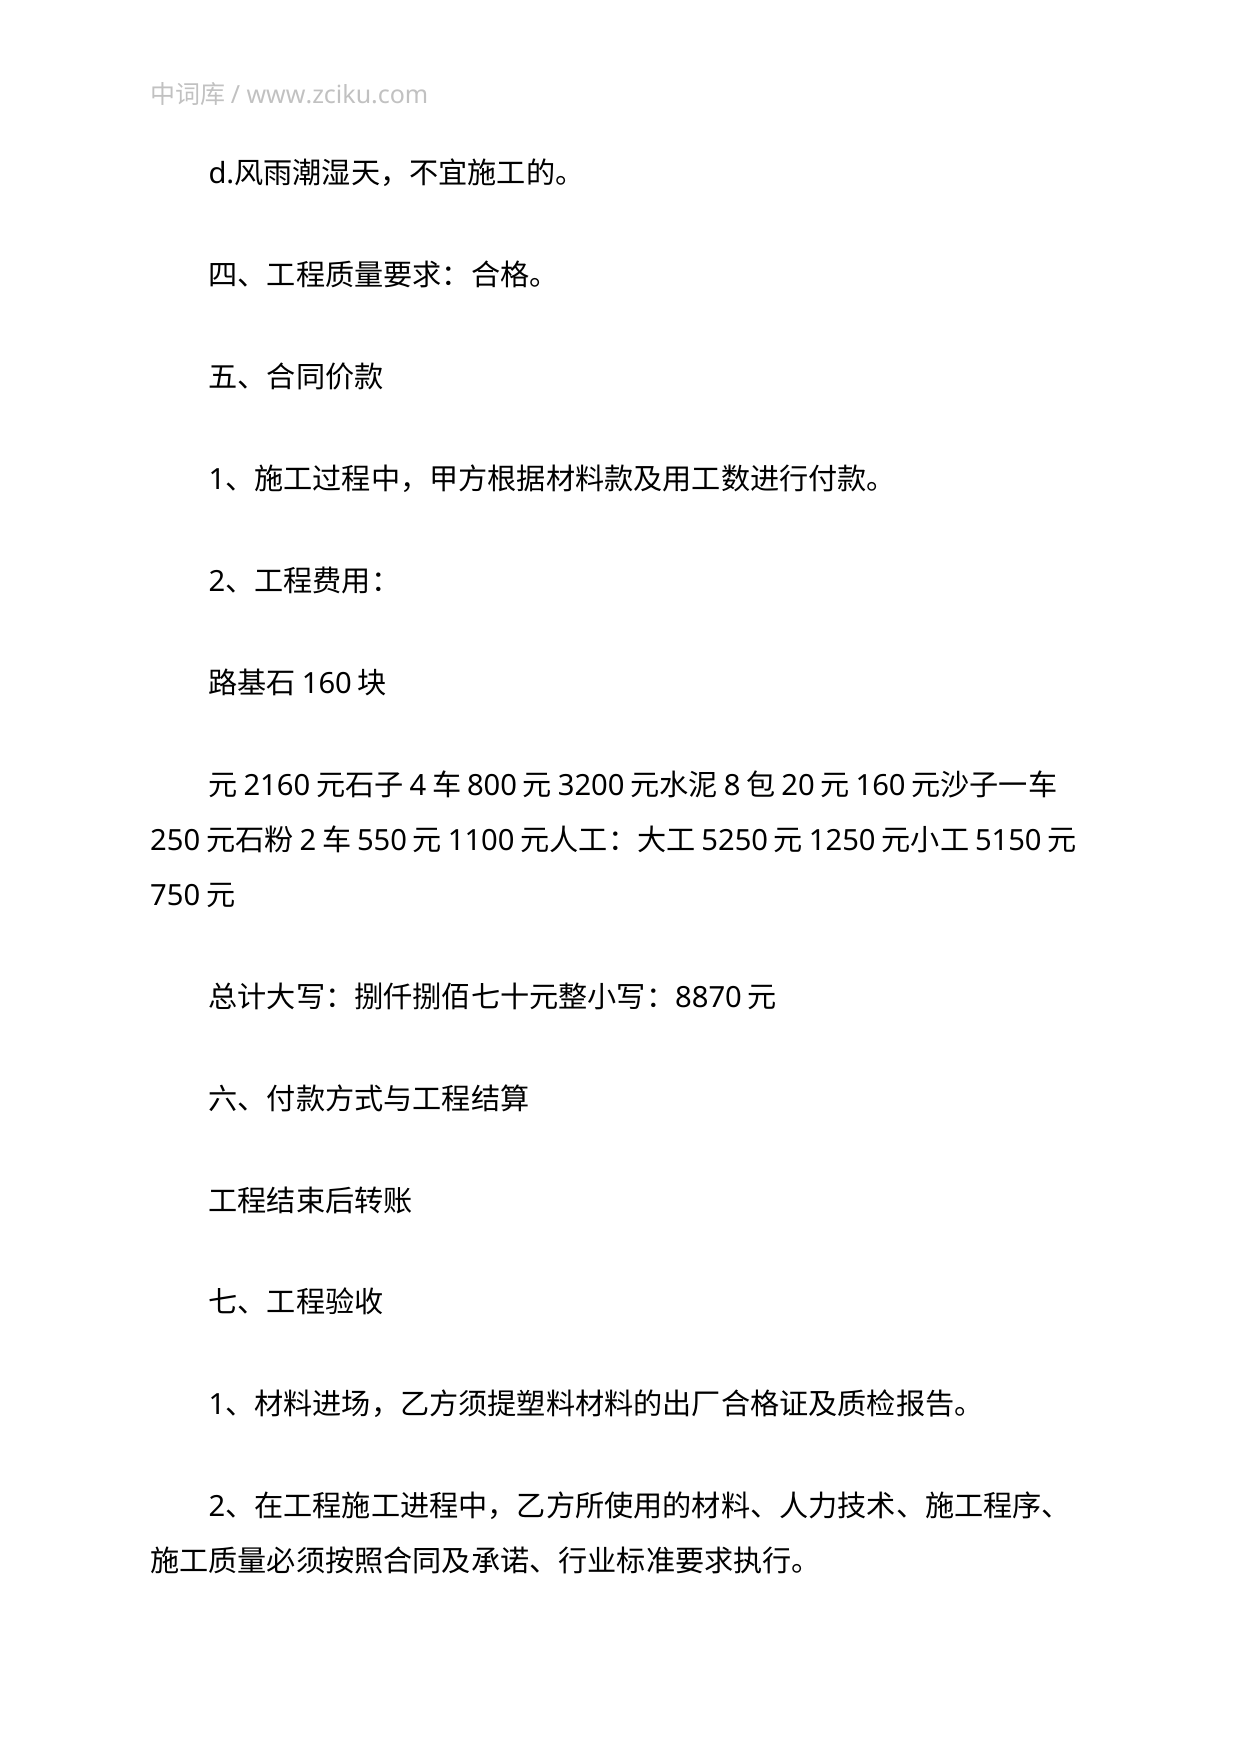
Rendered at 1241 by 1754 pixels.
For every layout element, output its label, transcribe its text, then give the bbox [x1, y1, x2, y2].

text 1、材料进场，乙方须提塑料材料的出厂合格证及质检报告。 [150, 1381, 1090, 1423]
text 路基石160块 [150, 659, 1090, 702]
text 2、在工程施工进程中，乙方所使用的材料、人力技术、施工程序、施工质量必须按照合同及承诺、行业标准要求执行。 [150, 1483, 1090, 1580]
text 1、施工过程中，甲方根据材料款及用工数进行付款。 [150, 456, 1090, 498]
text 五、合同价款 [150, 354, 1090, 396]
text 2、工程费用： [150, 557, 1090, 600]
text 工程结束后转账 [150, 1177, 1090, 1219]
text 六、付款方式与工程结算 [150, 1075, 1090, 1118]
text d.风雨潮湿天，不宜施工的。 [150, 150, 1090, 192]
text 元2160元石子4车800元3200元水泥8包20元160元沙子一车250元石粉2车550元1100元人工：大工5250元1250元小工5150元750元 [150, 761, 1090, 914]
text 四、工程质量要求：合格。 [150, 252, 1090, 294]
text 七、工程验收 [150, 1279, 1090, 1321]
text 总计大写：捌仟捌佰七十元整小写：8870元 [150, 973, 1090, 1016]
